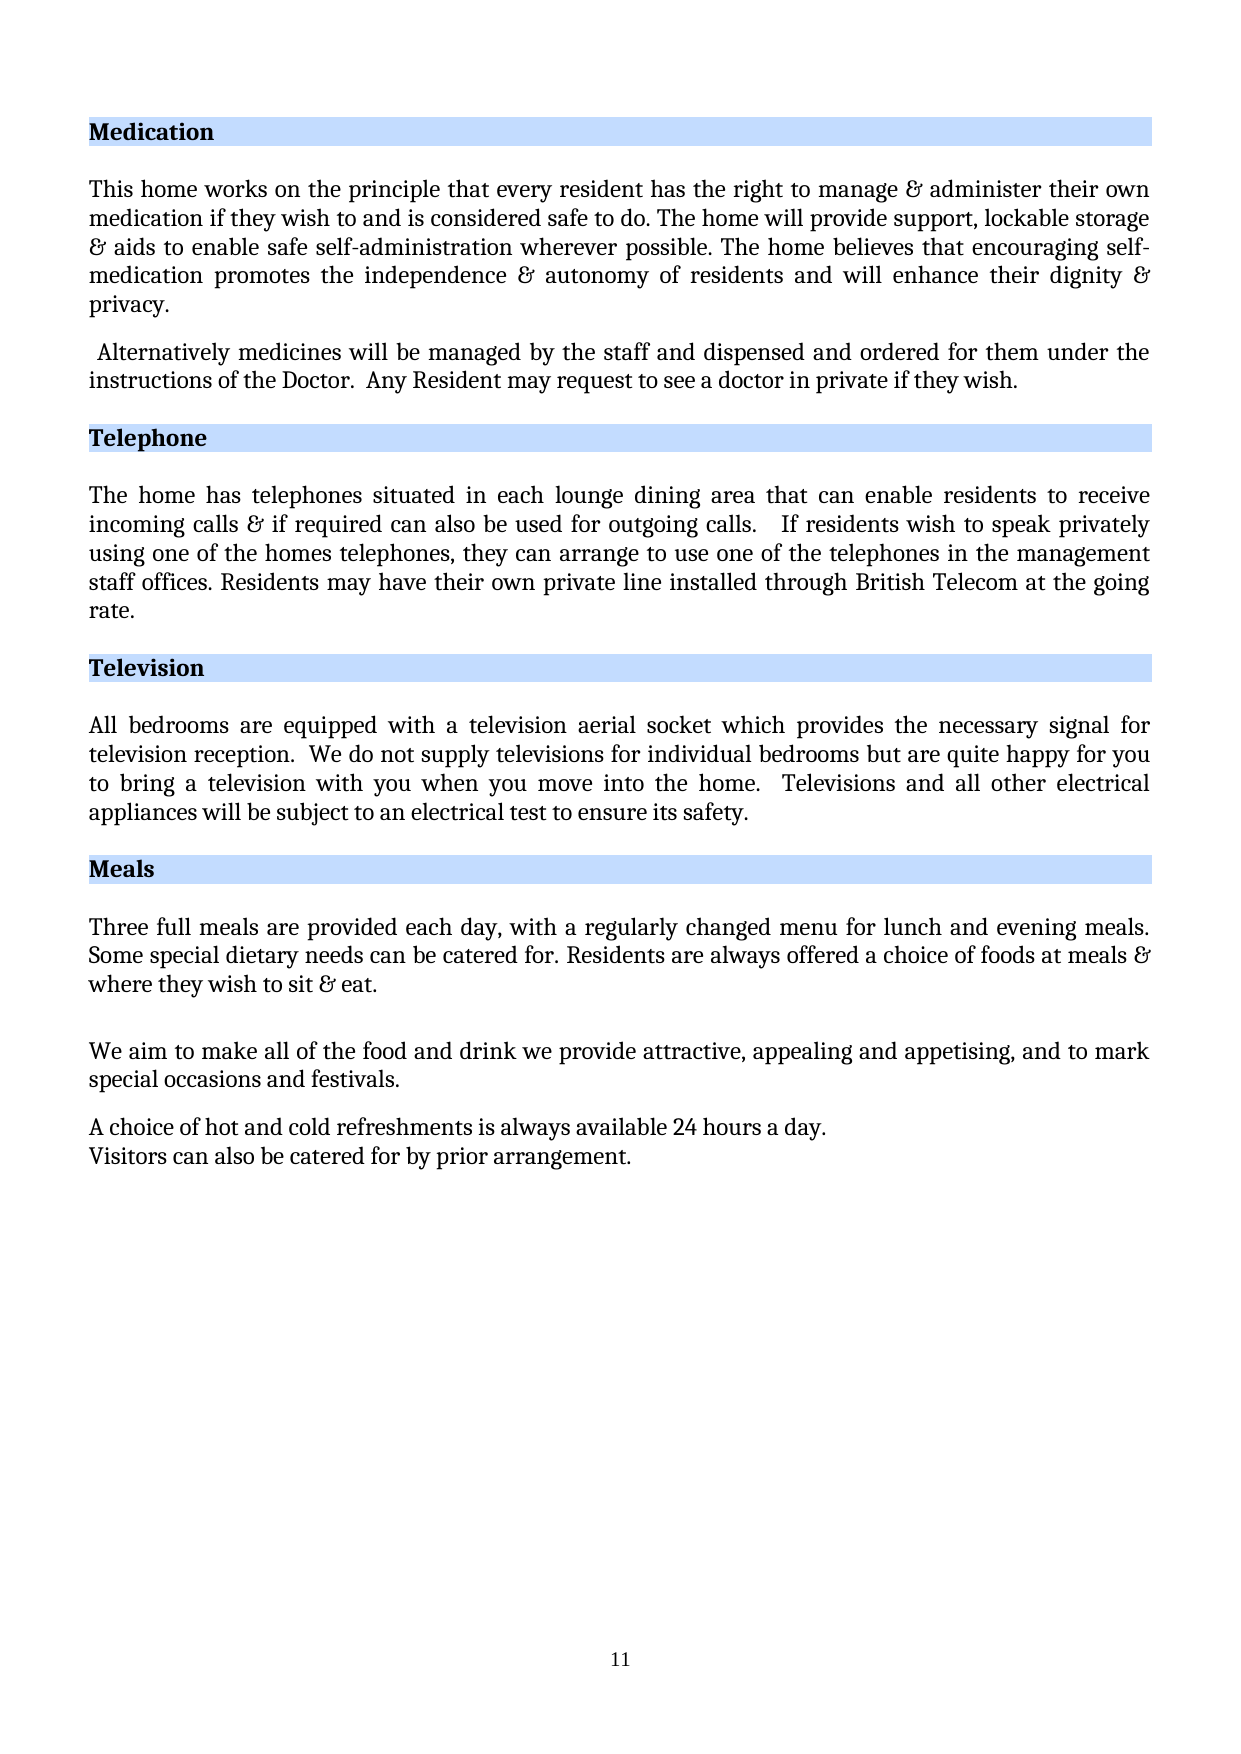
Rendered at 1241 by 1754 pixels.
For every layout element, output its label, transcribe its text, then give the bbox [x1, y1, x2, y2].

text Alternatively medicines will be managed by the staff and dispensed and ordered for them under the instructions of the Doctor. Any Resident may request to see a doctor in private if they wish. [89, 337, 1152, 395]
subtitle Television [89, 654, 1152, 682]
subtitle Medication [89, 117, 1152, 146]
text A choice of hot and cold refreshments is always available 24 hours a day. [89, 1113, 1152, 1142]
text Visitors can also be catered for by prior arrangement. [89, 1142, 1152, 1171]
text This home works on the principle that every resident has the right to manage & administer their own medication if they wish to and is considered safe to do. The home will provide support, lockable storage & aids to enable safe self-administration wherever possible. The home believes that encouraging self-medication promotes the independence & autonomy of residents and will enhance their dignity & privacy. [89, 175, 1152, 319]
text We aim to make all of the food and drink we provide attractive, appealing and appetising, and to mark special occasions and festivals. [89, 1037, 1152, 1094]
subtitle Telephone [89, 424, 1152, 452]
text Three full meals are provided each day, with a regularly changed menu for lunch and evening meals. Some special dietary needs can be catered for. Residents are always offered a choice of foods at meals & where they wish to sit & eat. [89, 912, 1152, 999]
text All bedrooms are equipped with a television aerial socket which provides the necessary signal for television reception. We do not supply televisions for individual bedrooms but are quite happy for you to bring a television with you when you move into the home. Televisions and all other electrical appliances will be subject to an electrical test to ensure its safety. [89, 711, 1152, 826]
subtitle Meals [89, 855, 1152, 884]
text The home has telephones situated in each lounge dining area that can enable residents to receive incoming calls & if required can also be used for outgoing calls. If residents wish to speak privately using one of the homes telephones, they can arrange to use one of the telephones in the management staff offices. Residents may have their own private line installed through British Telecom at the going rate. [89, 481, 1152, 625]
